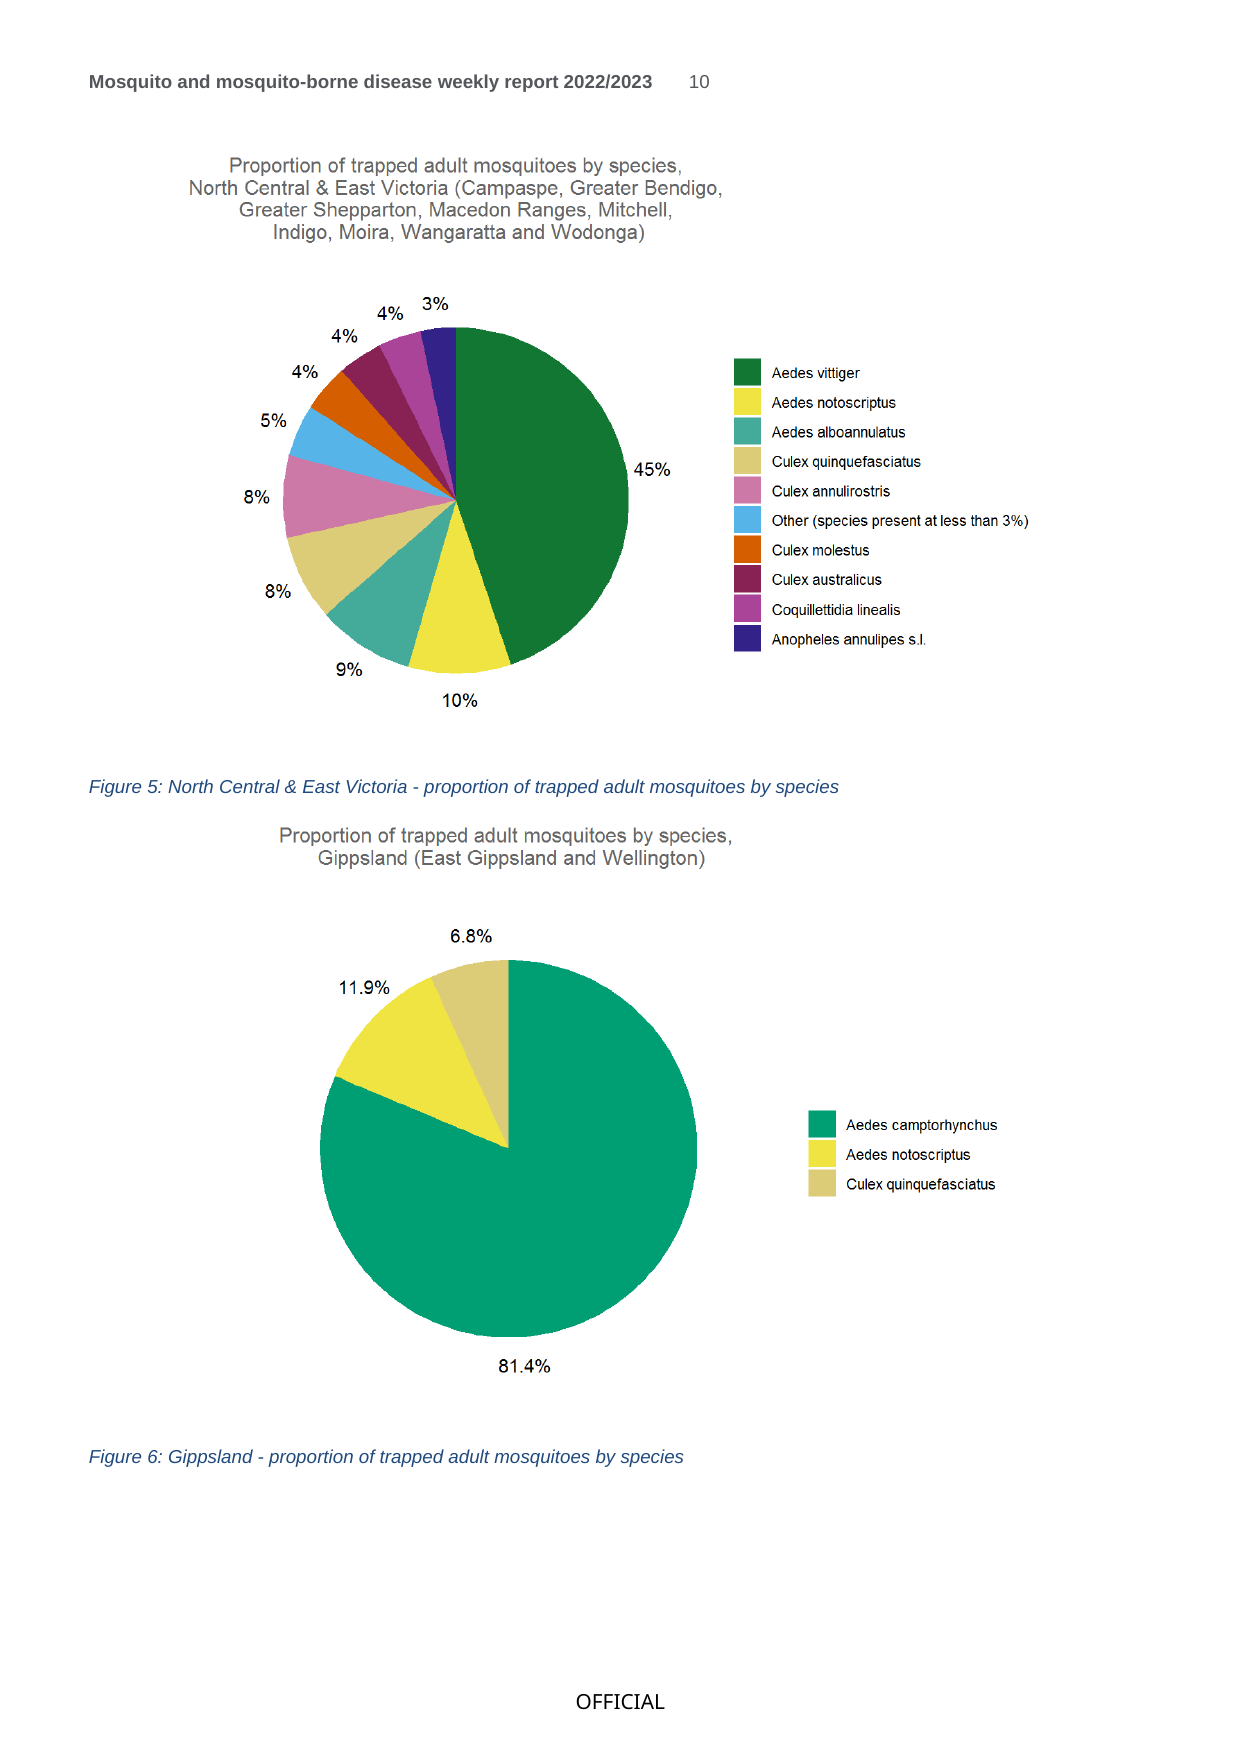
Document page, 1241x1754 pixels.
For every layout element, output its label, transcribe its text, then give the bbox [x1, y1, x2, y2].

picture [88, 817, 1152, 1434]
text Figure 6: Gippsland - proportion of trapped adult mosquitoes by species [89, 1446, 1152, 1467]
text Figure 5: North Central & East Victoria - proportion of trapped adult mosquitoes by species [89, 776, 1152, 797]
picture [88, 147, 1152, 763]
